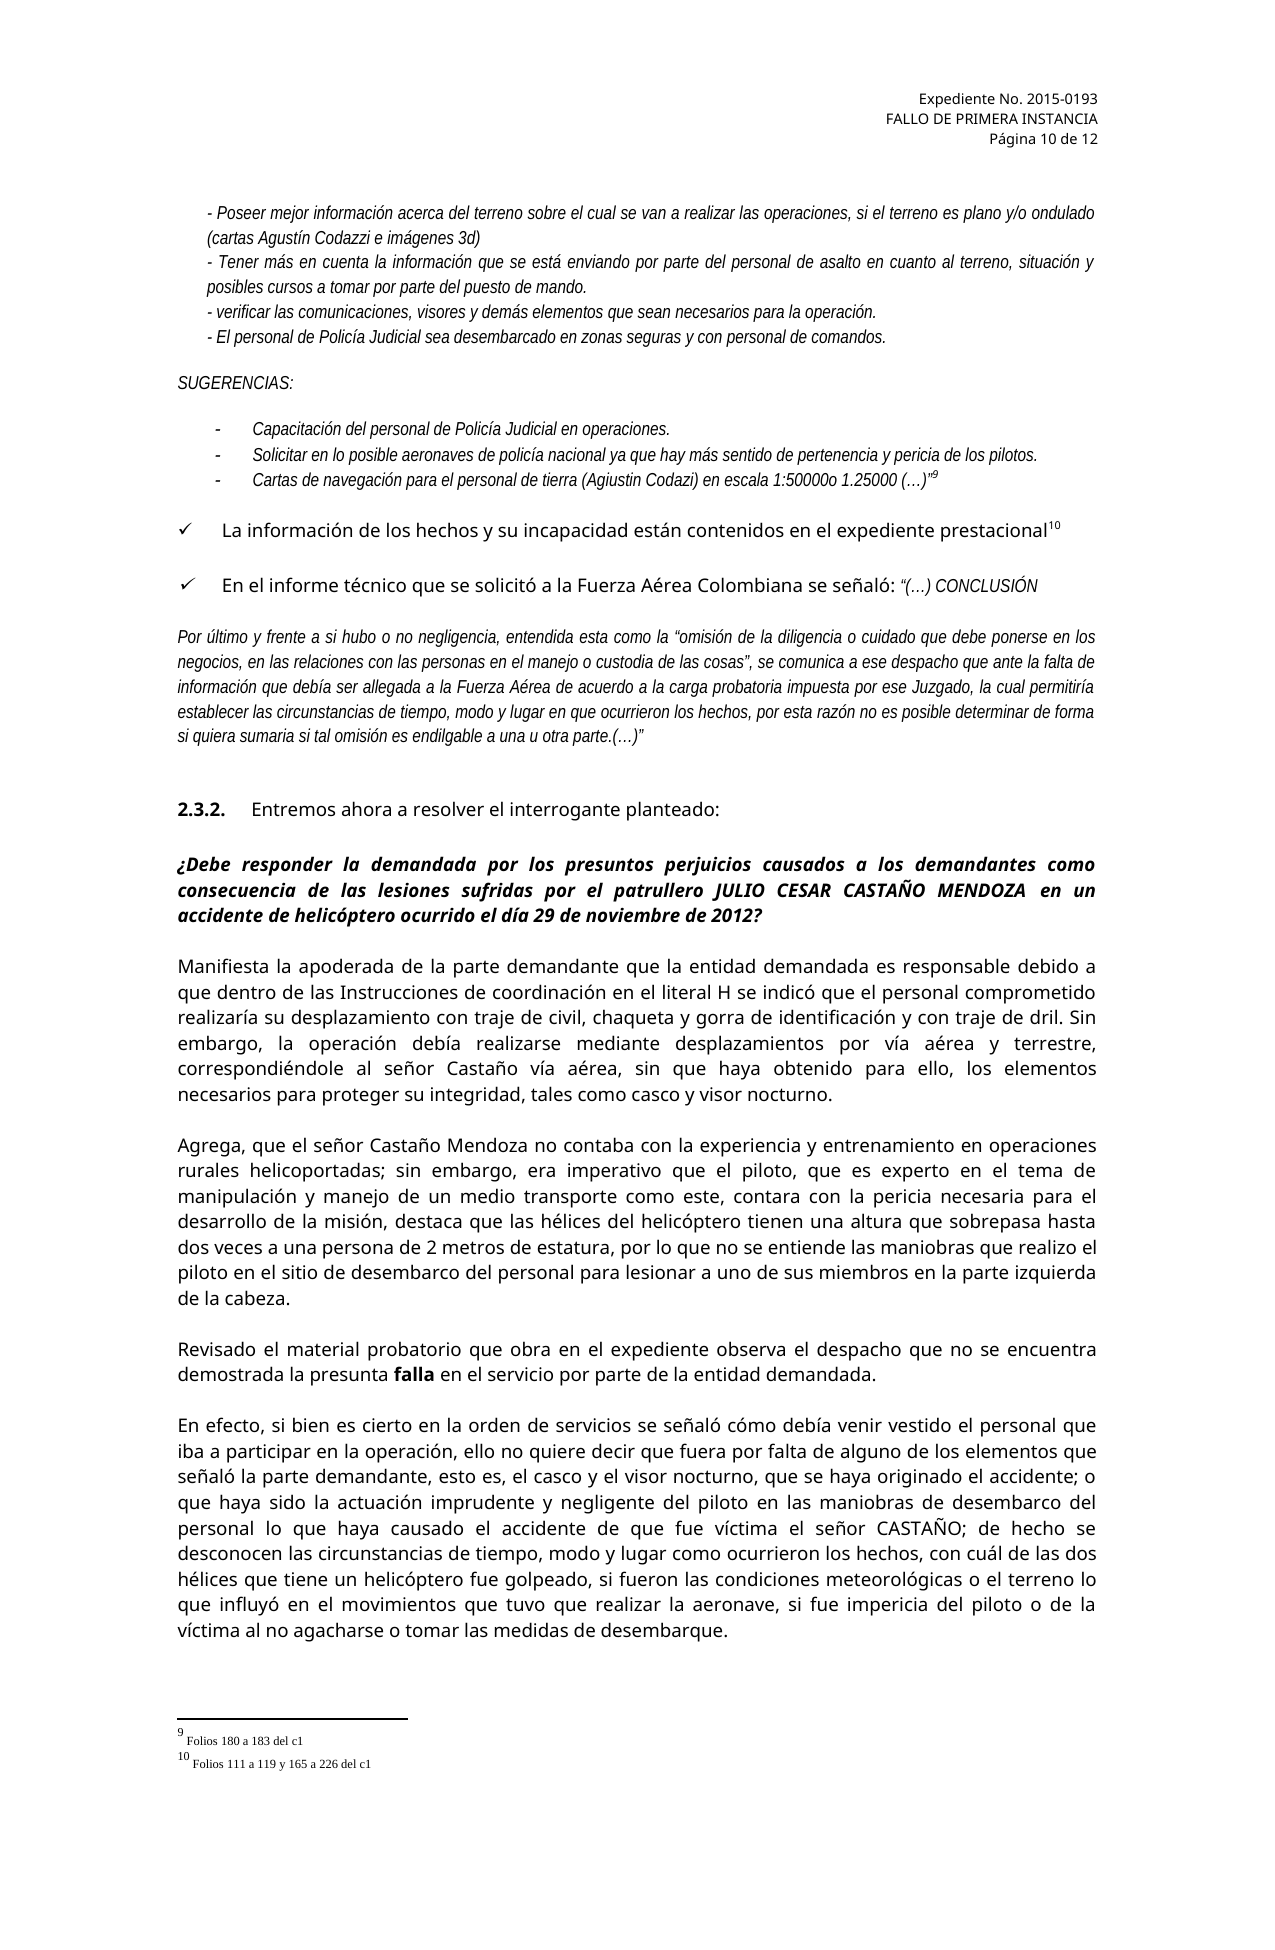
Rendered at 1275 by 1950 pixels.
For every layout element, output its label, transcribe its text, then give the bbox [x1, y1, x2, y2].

list La información de los hechos y su incapacidad están contenidos en el expediente prestacional [177, 517, 1098, 543]
text ¿Debe responder la demandada por los presuntos perjuicios causados a los demandantes como consecuencia de las lesiones sufridas por el patrullero JULIO CESAR CASTAÑO MENDOZA en un accidente de helicóptero ocurrido el día 29 de noviembre de 2012? [177, 851, 1098, 928]
list Cartas de navegación para el personal de tierra (Agiustin Codazi) en escala 1:50000o 1.25000 (…)” [215, 466, 1098, 492]
text - Tener más en cuenta la información que se está enviando por parte del personal de asalto en cuanto al terreno, situación y posibles cursos a tomar por parte del puesto de mando. [207, 251, 1098, 298]
list Solicitar en lo posible aeronaves de policía nacional ya que hay más sentido de pertenencia y pericia de los pilotos. [215, 441, 1098, 466]
text - verificar las comunicaciones, visores y demás elementos que sean necesarios para la operación. [207, 301, 1098, 323]
list Entremos ahora a resolver el interrogante planteado: [177, 797, 1098, 822]
text - Poseer mejor información acerca del terreno sobre el cual se van a realizar las operaciones, si el terreno es plano y/o ondulado (cartas Agustín Codazzi e imágenes 3d) [207, 202, 1098, 248]
text En efecto, si bien es cierto en la orden de servicios se señaló cómo debía venir vestido el personal que iba a participar en la operación, ello no quiere decir que fuera por falta de alguno de los elementos que señaló la parte demandante, esto es, el casco y el visor nocturno, que se haya originado el accidente; o que haya sido la actuación imprudente y negligente del piloto en las maniobras de desembarco del personal lo que haya causado el accidente de que fue víctima el señor CASTAÑO; de hecho se desconocen las circunstancias de tiempo, modo y lugar como ocurrieron los hechos, con cuál de las dos hélices que tiene un helicóptero fue golpeado, si fueron las condiciones meteorológicas o el terreno lo que influyó en el movimientos que tuvo que realizar la aeronave, si fue impericia del piloto o de la víctima al no agacharse o tomar las medidas de desembarque. [177, 1413, 1098, 1642]
text Revisado el material probatorio que obra en el expediente observa el despacho que no se encuentra demostrada la presunta falla en el servicio por parte de la entidad demandada. [177, 1336, 1098, 1387]
text Agrega, que el señor Castaño Mendoza no contaba con la experiencia y entrenamiento en operaciones rurales helicoportadas; sin embargo, era imperativo que el piloto, que es experto en el tema de manipulación y manejo de un medio transporte como este, contara con la pericia necesaria para el desarrollo de la misión, destaca que las hélices del helicóptero tienen una altura que sobrepasa hasta dos veces a una persona de 2 metros de estatura, por lo que no se entiende las maniobras que realizo el piloto en el sitio de desembarco del personal para lesionar a uno de sus miembros en la parte izquierda de la cabeza. [177, 1132, 1098, 1311]
text Manifiesta la apoderada de la parte demandante que la entidad demandada es responsable debido a que dentro de las Instrucciones de coordinación en el literal H se indicó que el personal comprometido realizaría su desplazamiento con traje de civil, chaqueta y gorra de identificación y con traje de dril. Sin embargo, la operación debía realizarse mediante desplazamientos por vía aérea y terrestre, correspondiéndole al señor Castaño vía aérea, sin que haya obtenido para ello, los elementos necesarios para proteger su integridad, tales como casco y visor nocturno. [177, 953, 1098, 1107]
list En el informe técnico que se solicitó a la Fuerza Aérea Colombiana se señaló: “(…) CONCLUSIÓN [177, 572, 1098, 598]
text Por último y frente a si hubo o no negligencia, entendida esta como la “omisión de la diligencia o cuidado que debe ponerse en los negocios, en las relaciones con las personas en el manejo o custodia de las cosas”, se comunica a ese despacho que ante la falta de información que debía ser allegada a la Fuerza Aérea de acuerdo a la carga probatoria impuesta por ese Juzgado, la cual permitiría establecer las circunstancias de tiempo, modo y lugar en que ocurrieron los hechos, por esta razón no es posible determinar de forma si quiera sumaria si tal omisión es endilgable a una u otra parte.(…)” [177, 626, 1098, 747]
list Capacitación del personal de Policía Judicial en operaciones. [215, 415, 1098, 441]
text SUGERENCIAS: [177, 372, 1098, 394]
text - El personal de Policía Judicial sea desembarcado en zonas seguras y con personal de comandos. [207, 326, 1098, 347]
